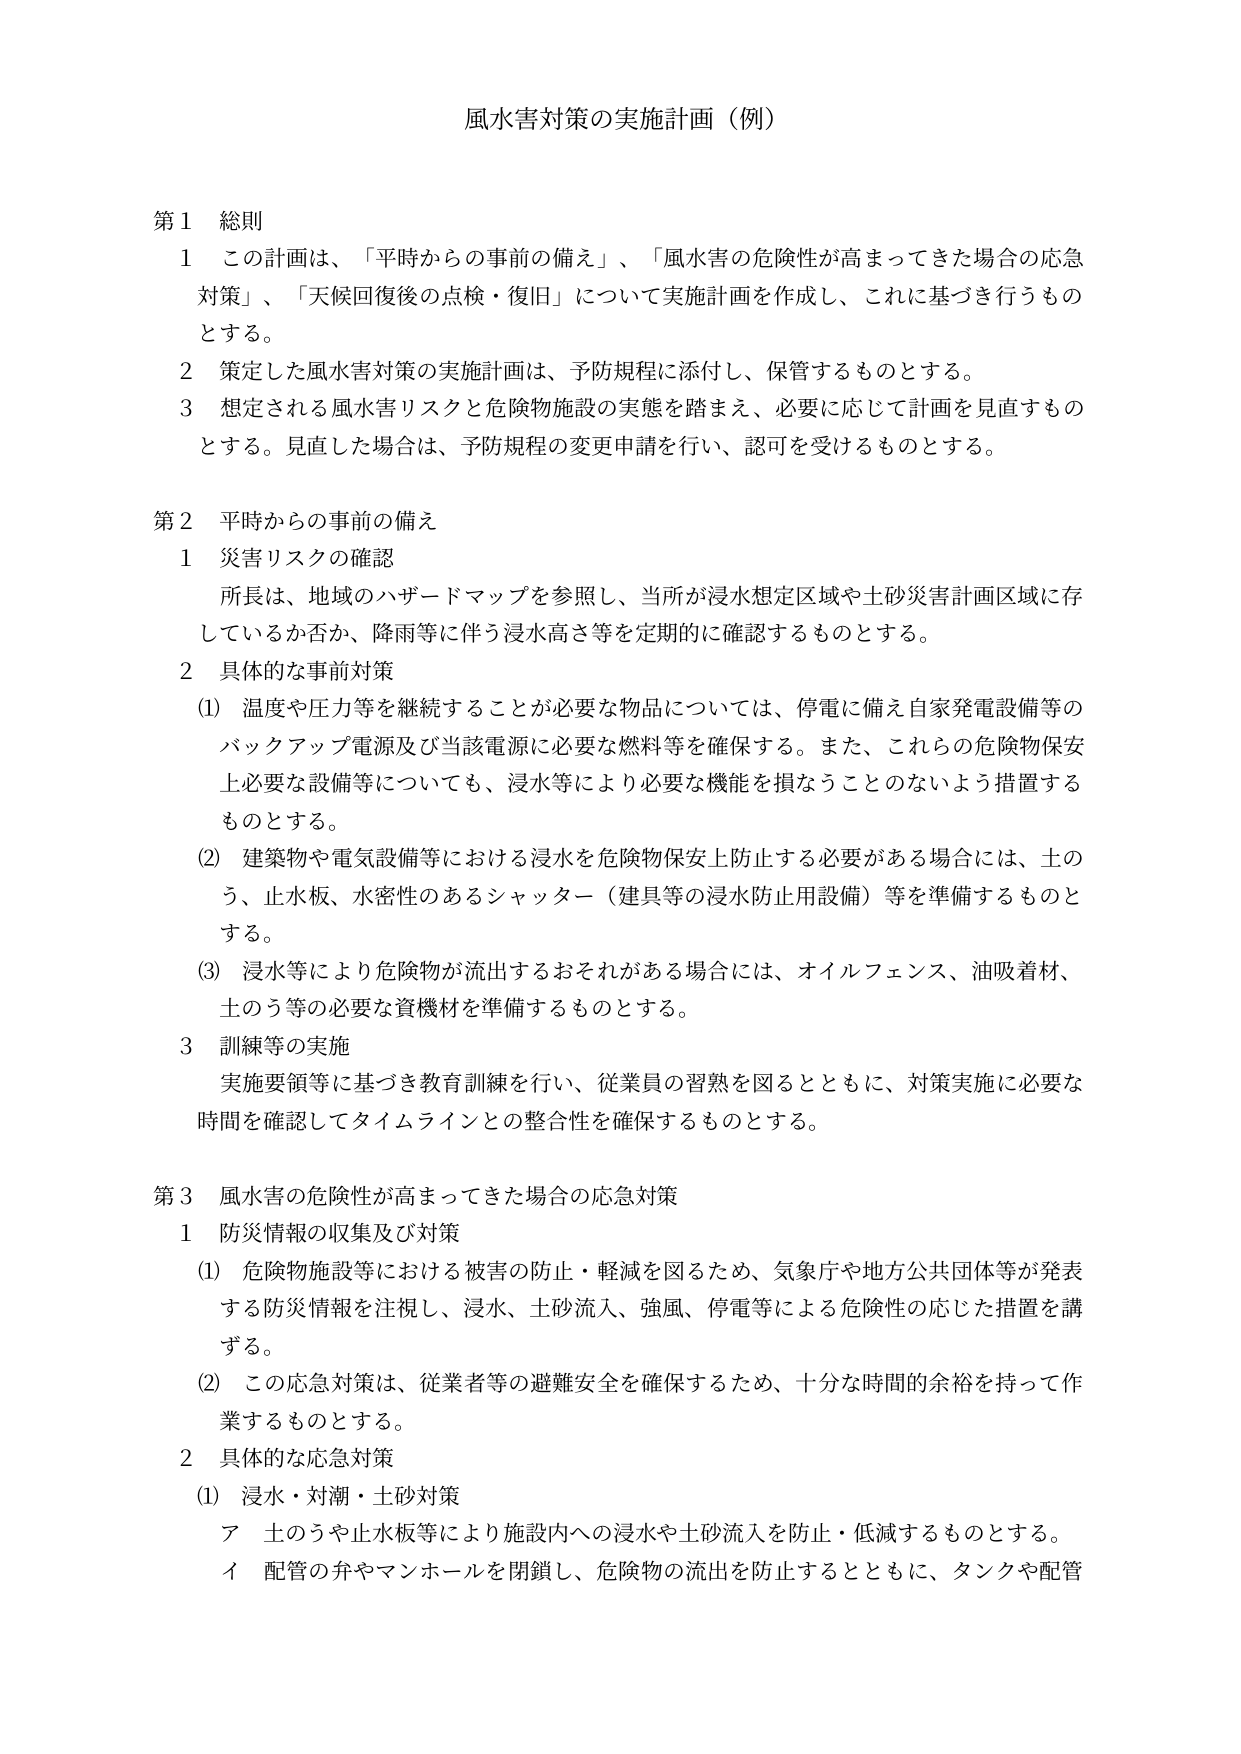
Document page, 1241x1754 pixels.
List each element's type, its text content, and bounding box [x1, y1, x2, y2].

text ２ 策定した風水害対策の実施計画は、予防規程に添付し、保管するものとする。 [153, 351, 1087, 388]
text ２ 具体的な応急対策 [153, 1438, 1087, 1476]
text ⑴ 温度や圧力等を継続することが必要な物品については、停電に備え自家発電設備等のバックアップ電源及び当該電源に必要な燃料等を確保する。また、これらの危険物保安上必要な設備等についても、浸水等により必要な機能を損なうことのないよう措置するものとする。 [153, 688, 1087, 838]
text 所長は、地域のハザードマップを参照し、当所が浸水想定区域や土砂災害計画区域に存しているか否か、降雨等に伴う浸水高さ等を定期的に確認するものとする。 [153, 576, 1087, 651]
text １ 防災情報の収集及び対策 [153, 1213, 1087, 1251]
text １ この計画は、「平時からの事前の備え」、「風水害の危険性が高まってきた場合の応急対策」、「天候回復後の点検・復旧」について実施計画を作成し、これに基づき行うものとする。 [153, 238, 1087, 351]
text 第３ 風水害の危険性が高まってきた場合の応急対策 [153, 1176, 1087, 1213]
text ⑵ 建築物や電気設備等における浸水を危険物保安上防止する必要がある場合には、土のう、止水板、水密性のあるシャッター（建具等の浸水防止用設備）等を準備するものとする。 [153, 838, 1087, 951]
text １ 災害リスクの確認 [153, 538, 1087, 576]
text ⑶ 浸水等により危険物が流出するおそれがある場合には、オイルフェンス、油吸着材、土のう等の必要な資機材を準備するものとする。 [153, 951, 1087, 1026]
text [153, 1551, 1087, 1588]
text ⑴ 危険物施設等における被害の防止・軽減を図るため、気象庁や地方公共団体等が発表する防災情報を注視し、浸水、土砂流入、強風、停電等による危険性の応じた措置を講ずる。 [153, 1251, 1087, 1363]
text 第１ 総則 [153, 201, 1087, 238]
text ２ 具体的な事前対策 [153, 651, 1087, 688]
text 実施要領等に基づき教育訓練を行い、従業員の習熟を図るとともに、対策実施に必要な時間を確認してタイムラインとの整合性を確保するものとする。 [153, 1063, 1087, 1138]
text ３ 訓練等の実施 [153, 1026, 1087, 1063]
text 第２ 平時からの事前の備え [153, 501, 1087, 538]
text ３ 想定される風水害リスクと危険物施設の実態を踏まえ、必要に応じて計画を見直すものとする。見直した場合は、予防規程の変更申請を行い、認可を受けるものとする。 [153, 388, 1087, 463]
text ア 土のうや止水板等により施設内への浸水や土砂流入を防止・低減するものとする。 [153, 1513, 1087, 1551]
text ⑵ この応急対策は、従業者等の避難安全を確保するため、十分な時間的余裕を持って作業するものとする。 [153, 1363, 1087, 1438]
text ⑴ 浸水・対潮・土砂対策 [153, 1476, 1087, 1513]
